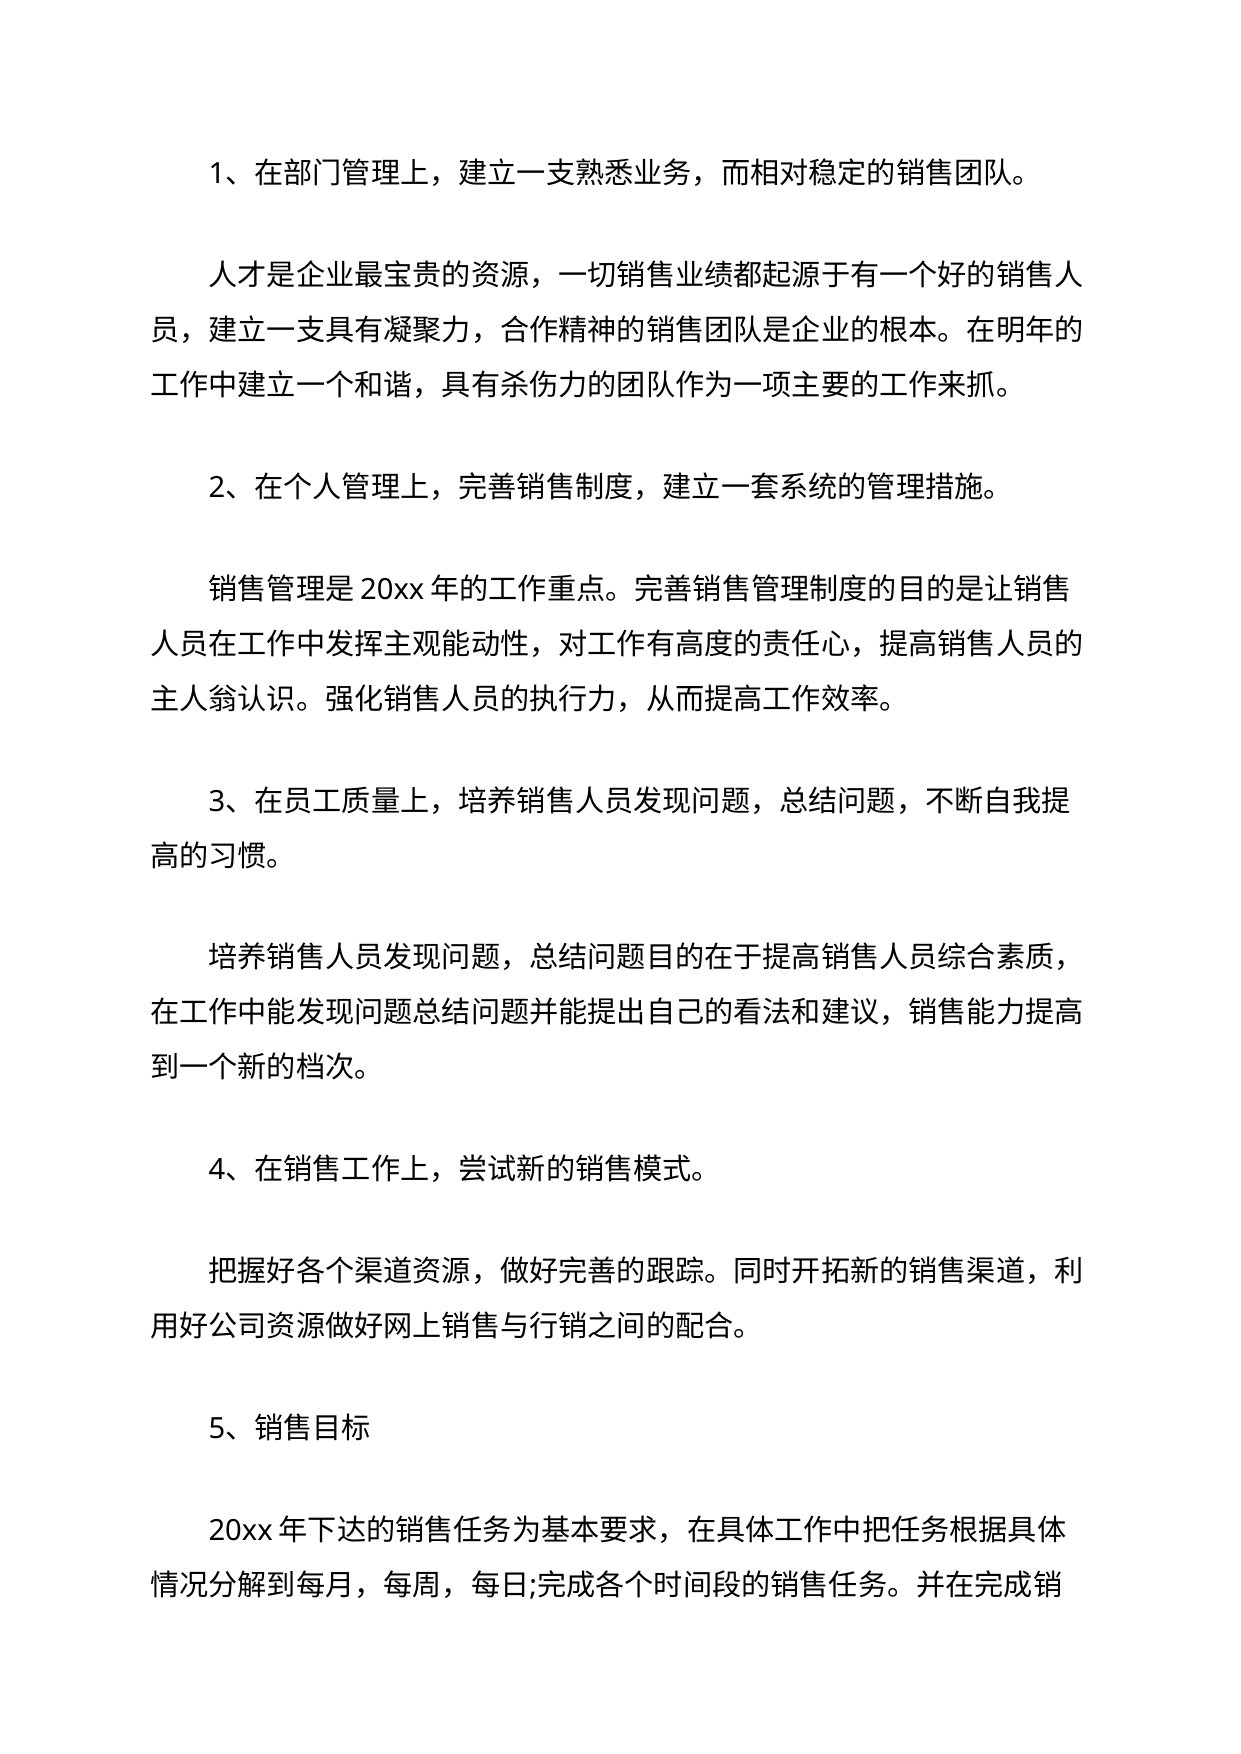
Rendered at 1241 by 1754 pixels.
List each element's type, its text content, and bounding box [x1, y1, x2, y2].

text 培养销售人员发现问题，总结问题目的在于提高销售人员综合素质，在工作中能发现问题总结问题并能提出自己的看法和建议，销售能力提高到一个新的档次。 [150, 934, 1090, 1086]
text 2、在个人管理上，完善销售制度，建立一套系统的管理措施。 [150, 463, 1090, 506]
text 1、在部门管理上，建立一支熟悉业务，而相对稳定的销售团队。 [150, 150, 1090, 192]
text 4、在销售工作上，尝试新的销售模式。 [150, 1146, 1090, 1188]
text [150, 1506, 1090, 1603]
text 人才是企业最宝贵的资源，一切销售业绩都起源于有一个好的销售人员，建立一支具有凝聚力，合作精神的销售团队是企业的根本。在明年的工作中建立一个和谐，具有杀伤力的团队作为一项主要的工作来抓。 [150, 252, 1090, 404]
text 5、销售目标 [150, 1404, 1090, 1447]
text 把握好各个渠道资源，做好完善的跟踪。同时开拓新的销售渠道，利用好公司资源做好网上销售与行销之间的配合。 [150, 1247, 1090, 1345]
text 销售管理是20xx年的工作重点。完善销售管理制度的目的是让销售人员在工作中发挥主观能动性，对工作有高度的责任心，提高销售人员的主人翁认识。强化销售人员的执行力，从而提高工作效率。 [150, 566, 1090, 718]
text 3、在员工质量上，培养销售人员发现问题，总结问题，不断自我提高的习惯。 [150, 777, 1090, 874]
